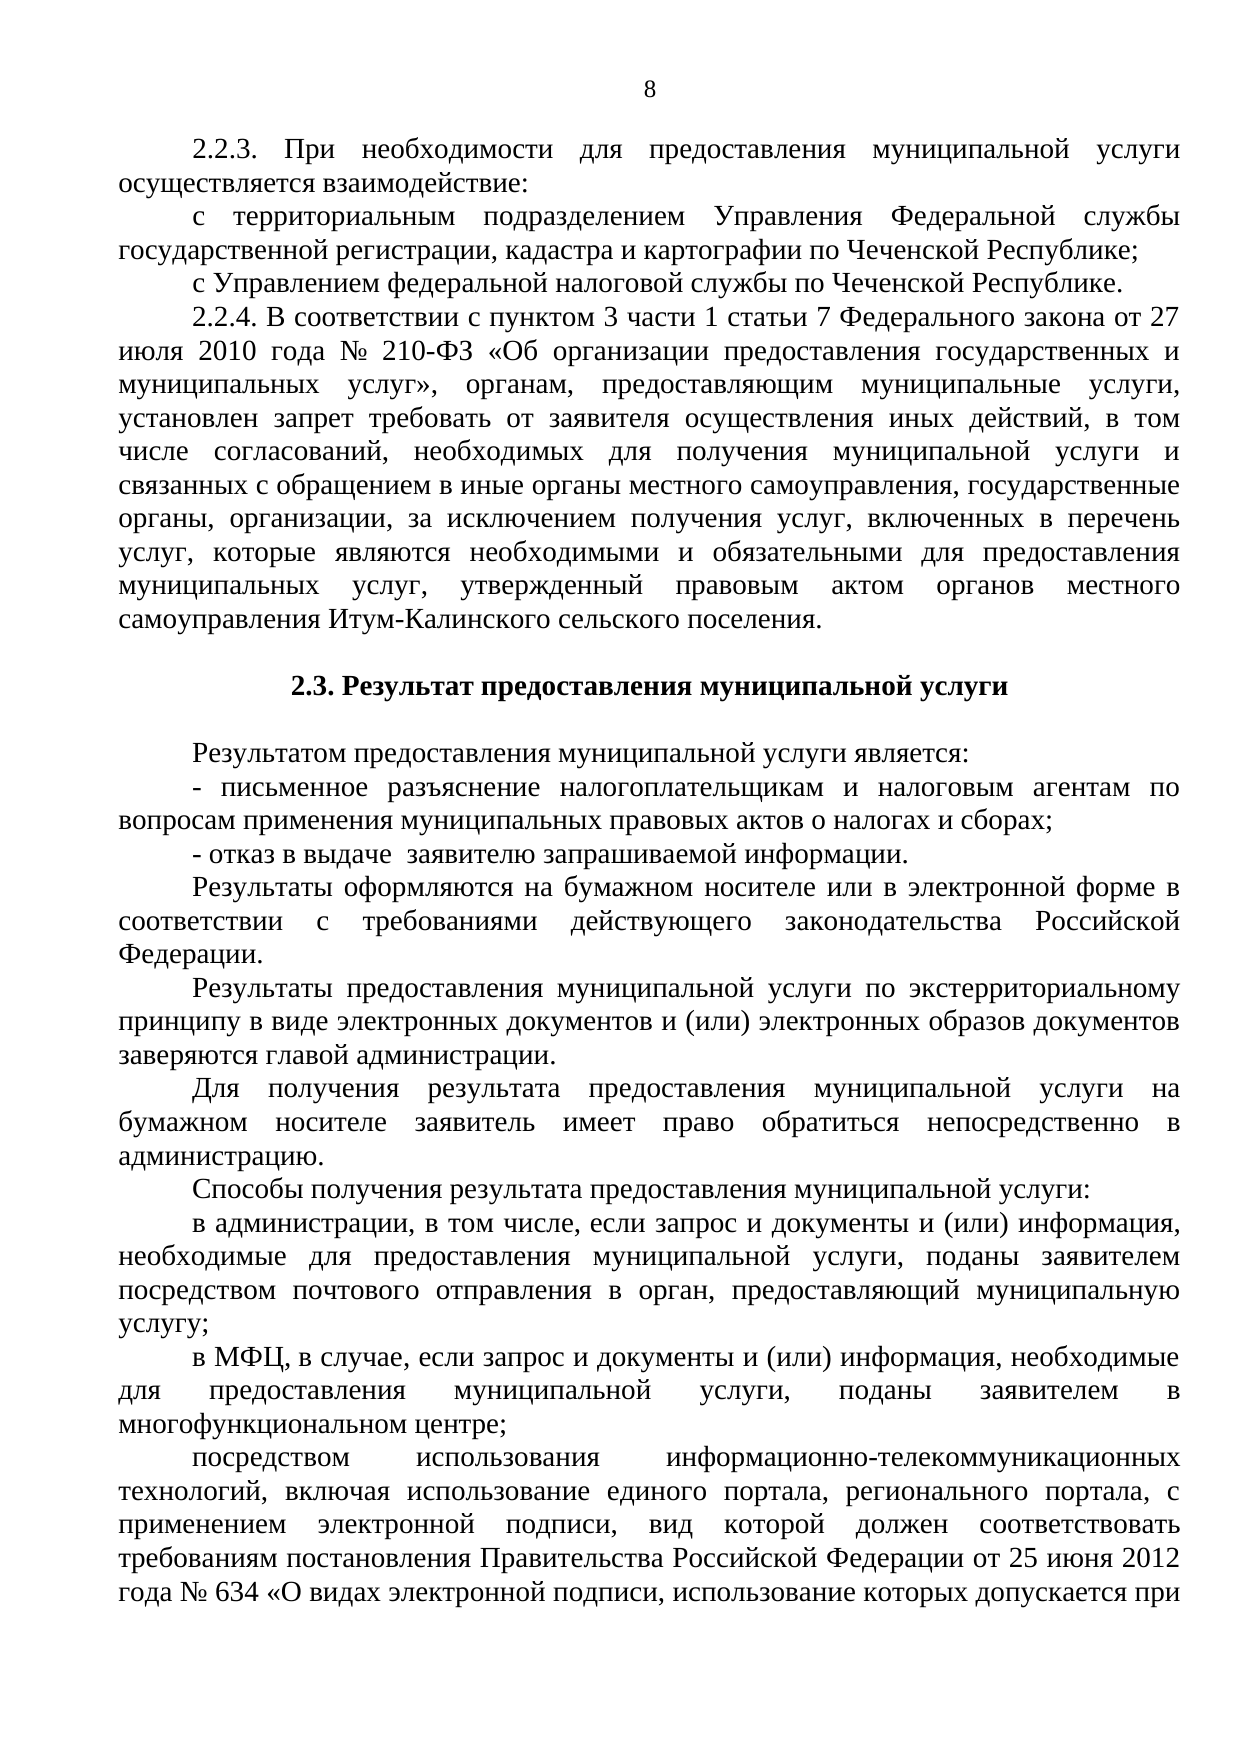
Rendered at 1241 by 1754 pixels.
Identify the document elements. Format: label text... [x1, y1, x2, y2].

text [118, 1439, 1181, 1607]
text Для получения результата предоставления муниципальной услуги на бумажном носителе заявитель имеет право обратиться непосредственно в администрацию. [118, 1071, 1181, 1171]
text - письменное разъяснение налогоплательщикам и налоговым агентам по вопросам применения муниципальных правовых актов о налогах и сборах; [118, 769, 1181, 836]
text Результатом предоставления муниципальной услуги является: [118, 735, 1181, 769]
text с территориальным подразделением Управления Федеральной службы государственной регистрации, кадастра и картографии по Чеченской Республике; [118, 198, 1181, 266]
text 2.2.3. При необходимости для предоставления муниципальной услуги осуществляется взаимодействие: [118, 131, 1181, 198]
text в МФЦ, в случае, если запрос и документы и (или) информация, необходимые для предоставления муниципальной услуги, поданы заявителем в многофункциональном центре; [118, 1339, 1181, 1439]
text 2.2.4. В соответствии с пунктом 3 части 1 статьи 7 Федерального закона от 27 июля 2010 года № 210-ФЗ «Об организации предоставления государственных и муниципальных услуг», органам, предоставляющим муниципальные услуги, установлен запрет требовать от заявителя осуществления иных действий, в том числе согласований, необходимых для получения муниципальной услуги и связанных с обращением в иные органы местного самоуправления, государственные органы, организации, за исключением получения услуг, включенных в перечень услуг, которые являются необходимыми и обязательными для предоставления муниципальных услуг, утвержденный правовым актом органов местного самоуправления Итум-Калинского сельского поселения. [118, 299, 1181, 634]
text с Управлением федеральной налоговой службы по Чеченской Республике. [118, 266, 1181, 299]
text Результаты оформляются на бумажном носителе или в электронной форме в соответствии с требованиями действующего законодательства Российской Федерации. [118, 869, 1181, 970]
text в администрации, в том числе, если запрос и документы и (или) информация, необходимые для предоставления муниципальной услуги, поданы заявителем посредством почтового отправления в орган, предоставляющий муниципальную услугу; [118, 1205, 1181, 1339]
text Результаты предоставления муниципальной услуги по экстерриториальному принципу в виде электронных документов и (или) электронных образов документов заверяются главой администрации. [118, 970, 1181, 1071]
text Способы получения результата предоставления муниципальной услуги: [118, 1171, 1181, 1205]
text - отказ в выдаче заявителю запрашиваемой информации. [118, 836, 1181, 869]
text 2.3. Результат предоставления муниципальной услуги [118, 668, 1181, 702]
